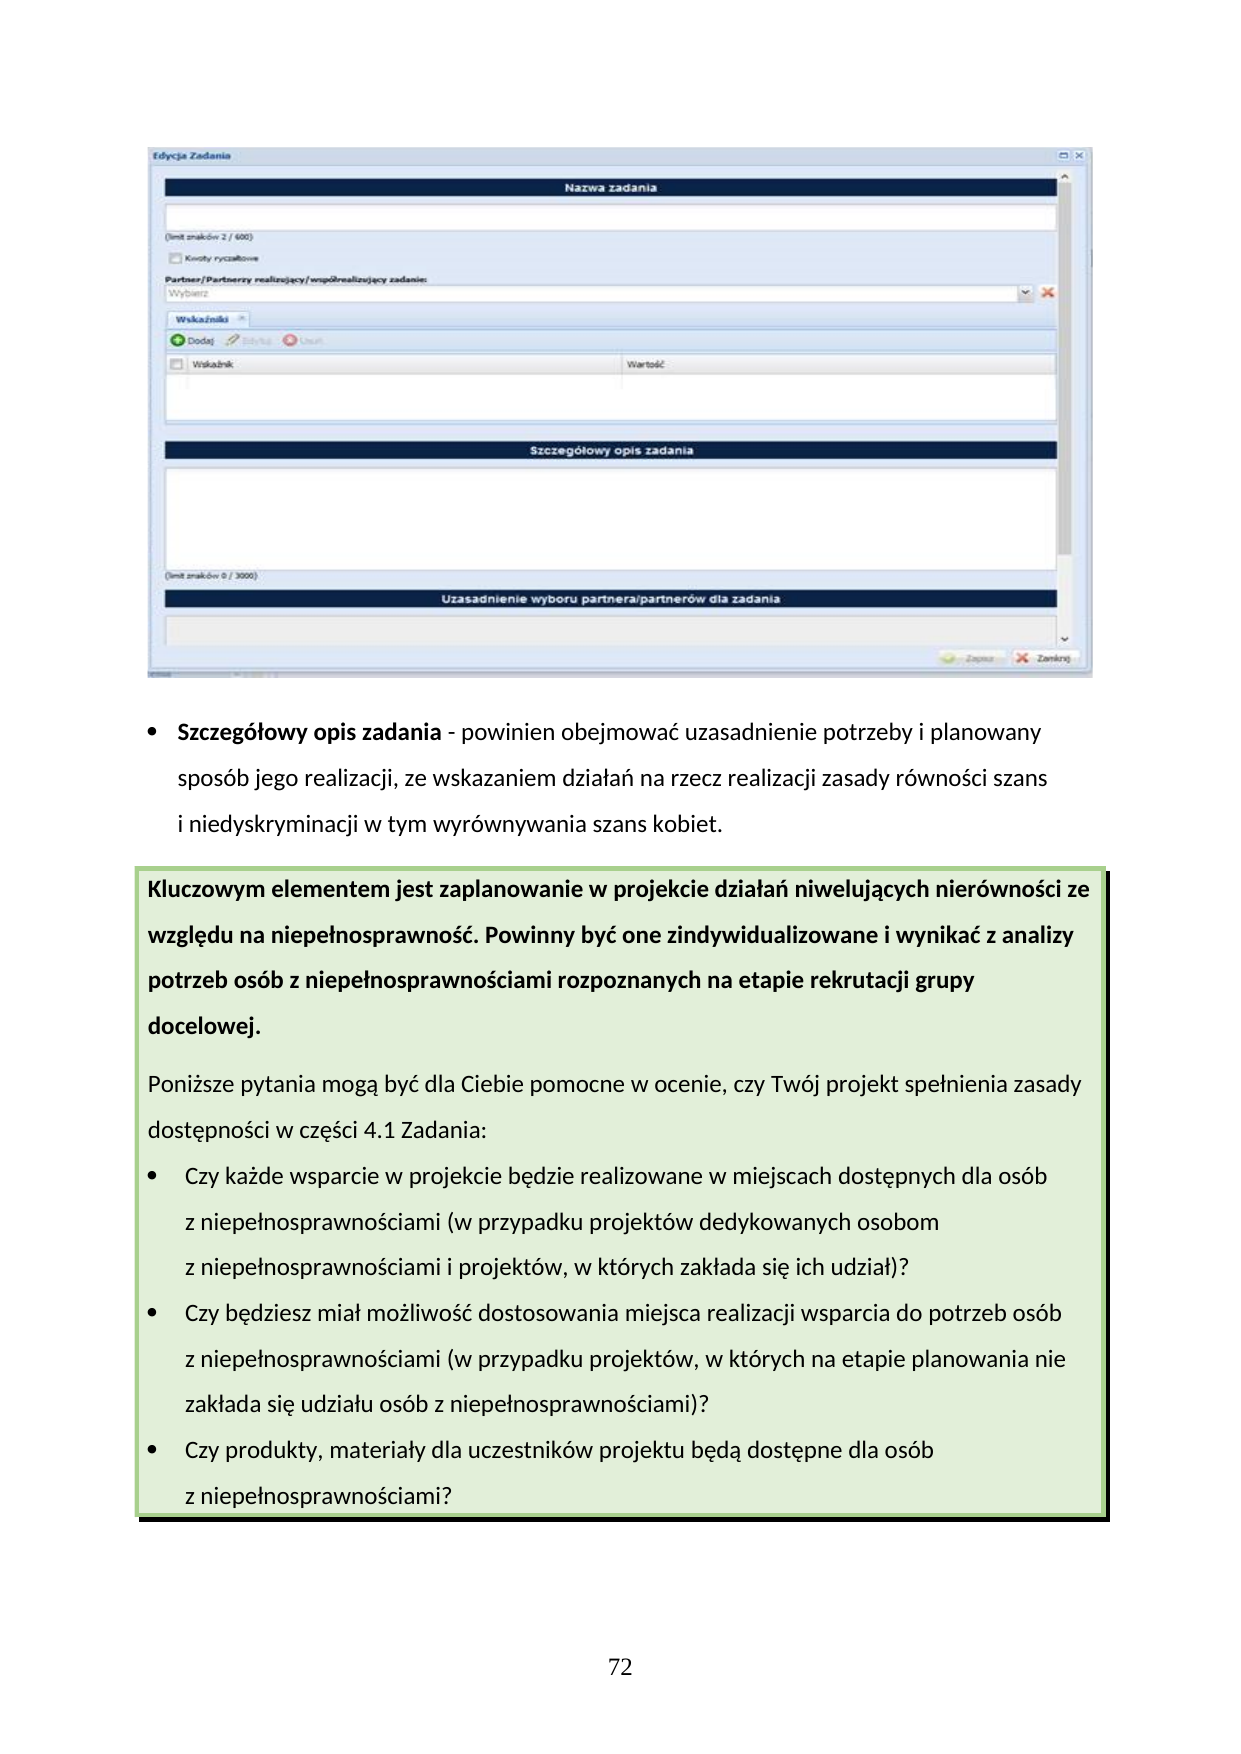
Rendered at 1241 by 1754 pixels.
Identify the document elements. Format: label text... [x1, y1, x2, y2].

text Poniższe pytania mogą być dla Ciebie pomocne w ocenie, czy Twój projekt spełnienia zasady dostępności w części 4.1 Zadania: [139, 1062, 1101, 1145]
list Czy będziesz miał możliwość dostosowania miejsca realizacji wsparcia do potrzeb osób z niepełnosprawnościami (w przypadku projektów, w których na etapie planowania nie zakłada się udziału osób z niepełnosprawnościami)? [139, 1290, 1101, 1419]
picture [147, 147, 1093, 678]
list Szczegółowy opis zadania - powinien obejmować uzasadnienie potrzeby i planowany sposób jego realizacji, ze wskazaniem działań na rzecz realizacji zasady równości szans i niedyskryminacji w tym wyrównywania szans kobiet. [148, 717, 1093, 838]
list Czy produkty, materiały dla uczestników projektu będą dostępne dla osób z niepełnosprawnościami? [139, 1427, 1101, 1513]
text Kluczowym elementem jest zaplanowanie w projekcie działań niwelujących nierówności ze względu na niepełnosprawność. Powinny być one zindywidualizowane i wynikać z analizy potrzeb osób z niepełnosprawnościami rozpoznanych na etapie rekrutacji grupy docelowej. [139, 871, 1101, 1041]
list Czy każde wsparcie w projekcie będzie realizowane w miejscach dostępnych dla osób z niepełnosprawnościami (w przypadku projektów dedykowanych osobom z niepełnosprawnościami i projektów, w których zakłada się ich udział)? [139, 1153, 1101, 1282]
